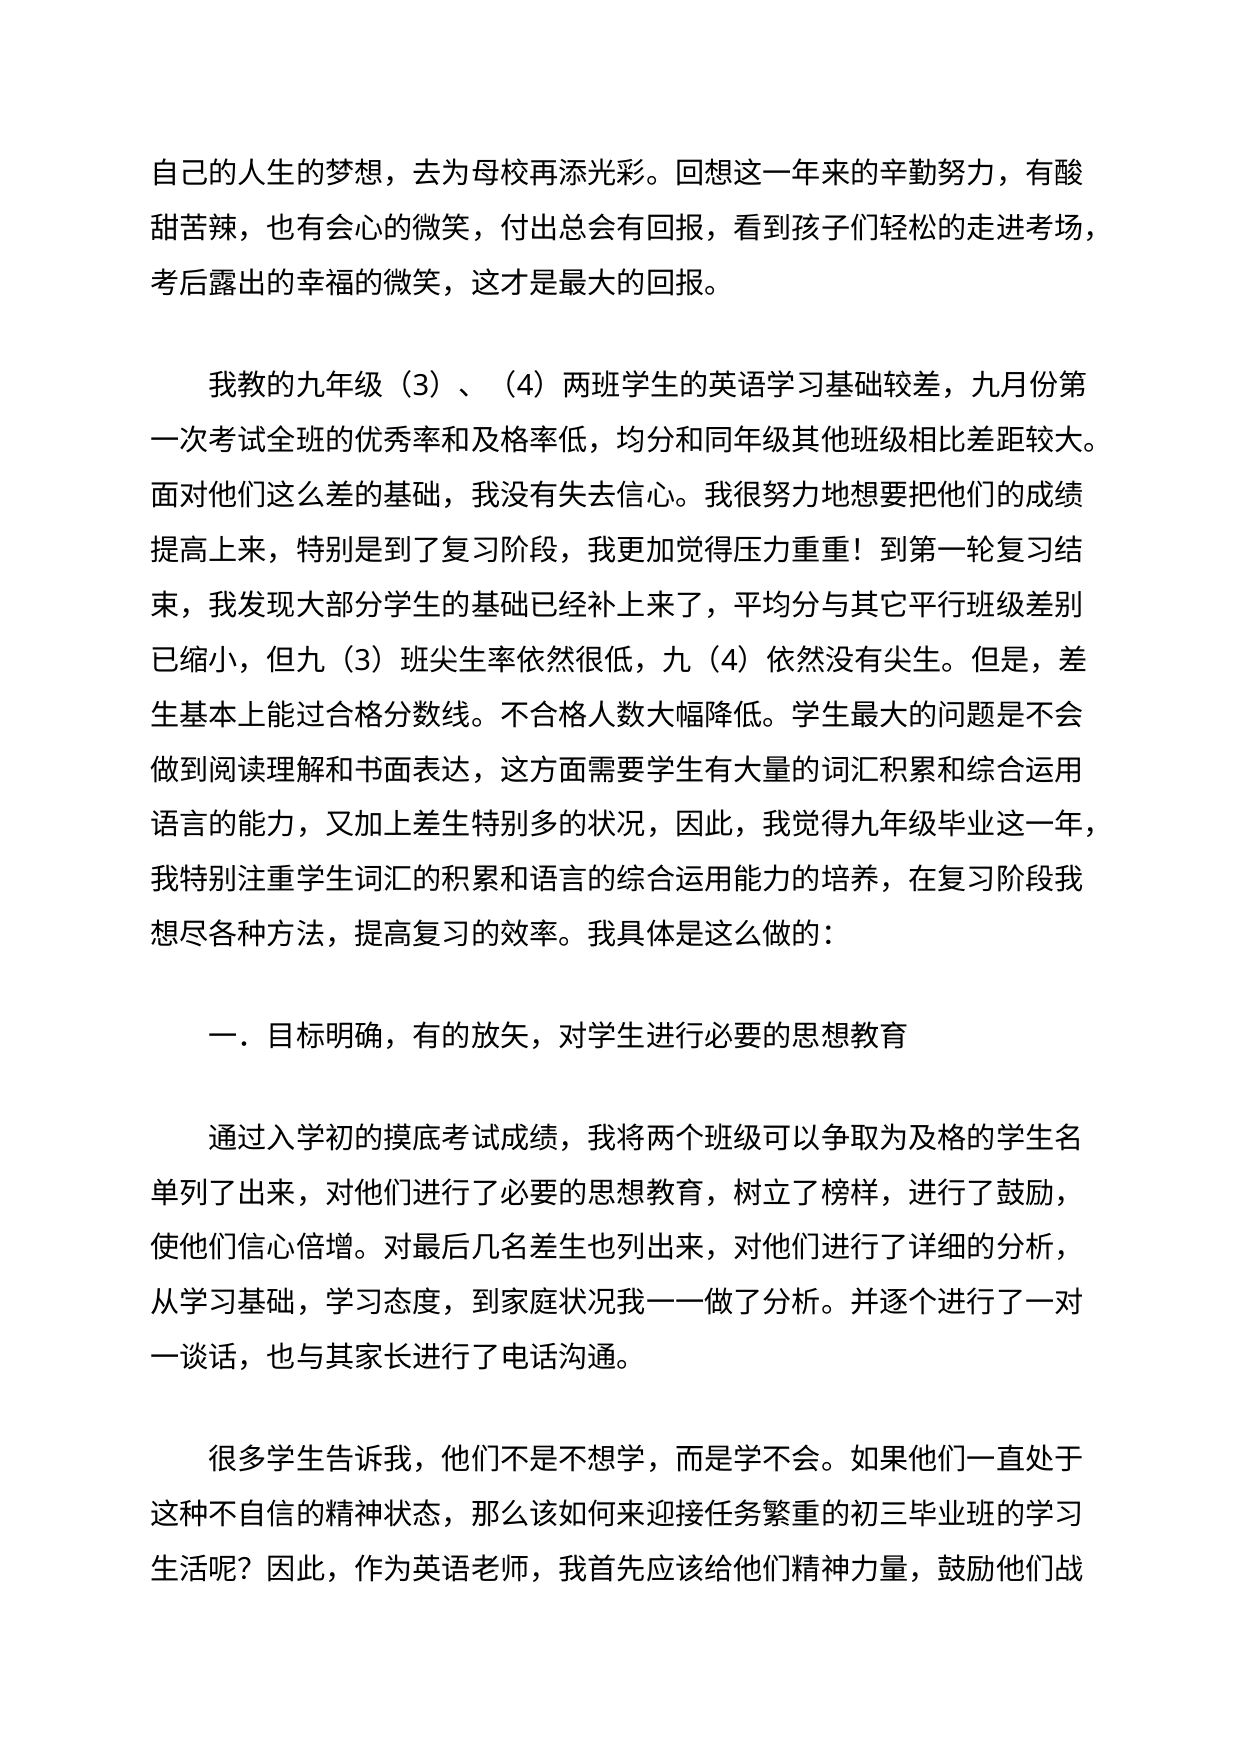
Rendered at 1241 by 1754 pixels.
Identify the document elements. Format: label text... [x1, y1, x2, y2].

text 我教的九年级（3）、（4）两班学生的英语学习基础较差，九月份第一次考试全班的优秀率和及格率低，均分和同年级其他班级相比差距较大。面对他们这么差的基础，我没有失去信心。我很努力地想要把他们的成绩提高上来，特别是到了复习阶段，我更加觉得压力重重！到第一轮复习结束，我发现大部分学生的基础已经补上来了，平均分与其它平行班级差别已缩小，但九（3）班尖生率依然很低，九（4）依然没有尖生。但是，差生基本上能过合格分数线。不合格人数大幅降低。学生最大的问题是不会做到阅读理解和书面表达，这方面需要学生有大量的词汇积累和综合运用语言的能力，又加上差生特别多的状况，因此，我觉得九年级毕业这一年，我特别注重学生词汇的积累和语言的综合运用能力的培养，在复习阶段我想尽各种方法，提高复习的效率。我具体是这么做的： [150, 362, 1090, 953]
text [150, 150, 1090, 302]
text 通过入学初的摸底考试成绩，我将两个班级可以争取为及格的学生名单列了出来，对他们进行了必要的思想教育，树立了榜样，进行了鼓励，使他们信心倍增。对最后几名差生也列出来，对他们进行了详细的分析，从学习基础，学习态度，到家庭状况我一一做了分析。并逐个进行了一对一谈话，也与其家长进行了电话沟通。 [150, 1114, 1090, 1376]
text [150, 1436, 1090, 1588]
text 一．目标明确，有的放矢，对学生进行必要的思想教育 [150, 1012, 1090, 1055]
